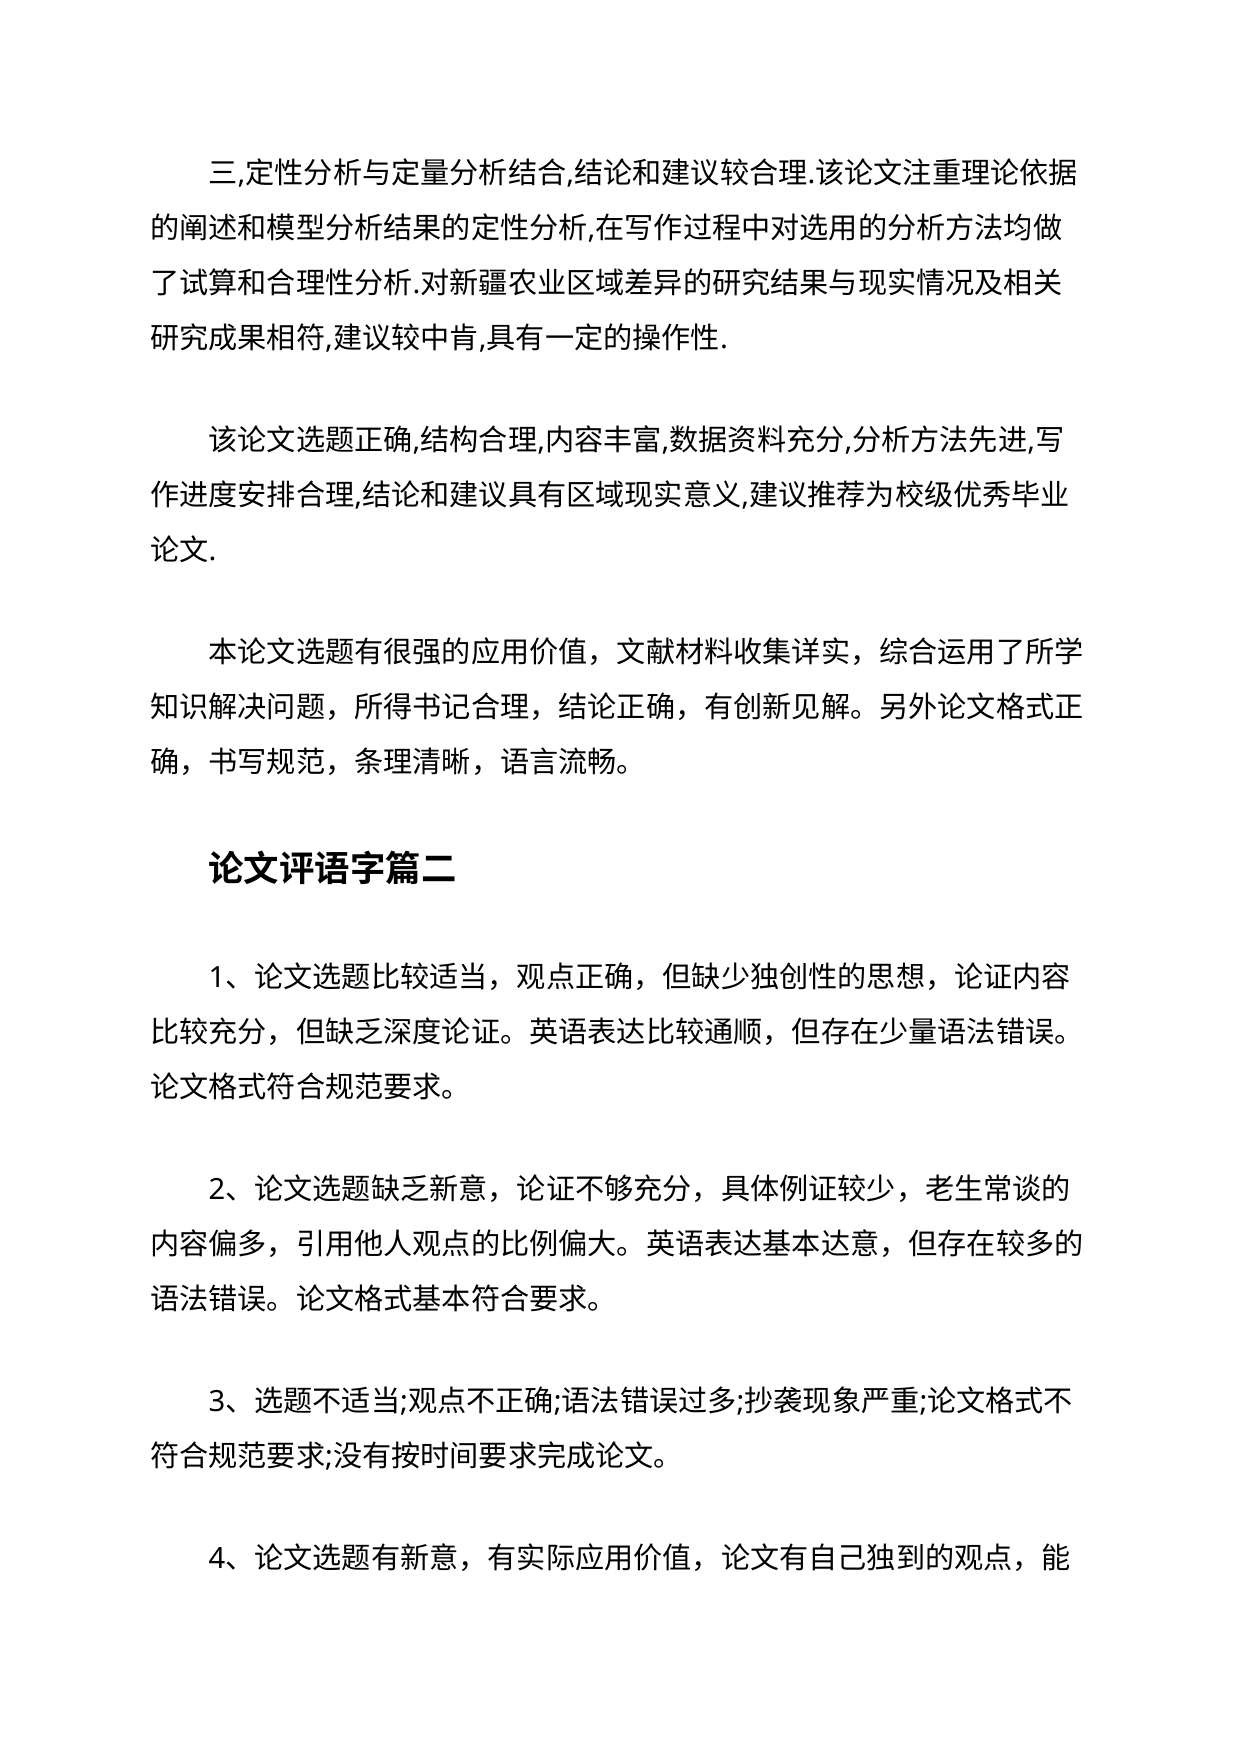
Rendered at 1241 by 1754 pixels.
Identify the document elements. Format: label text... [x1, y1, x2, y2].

text 该论文选题正确,结构合理,内容丰富,数据资料充分,分析方法先进,写作进度安排合理,结论和建议具有区域现实意义,建议推荐为校级优秀毕业论文. [150, 417, 1090, 569]
text 1、论文选题比较适当，观点正确，但缺少独创性的思想，论证内容比较充分，但缺乏深度论证。英语表达比较通顺，但存在少量语法错误。论文格式符合规范要求。 [150, 954, 1090, 1106]
text 3、选题不适当;观点不正确;语法错误过多;抄袭现象严重;论文格式不符合规范要求;没有按时间要求完成论文。 [150, 1377, 1090, 1475]
text 本论文选题有很强的应用价值，文献材料收集详实，综合运用了所学知识解决问题，所得书记合理，结论正确，有创新见解。另外论文格式正确，书写规范，条理清晰，语言流畅。 [150, 629, 1090, 781]
text 三,定性分析与定量分析结合,结论和建议较合理.该论文注重理论依据的阐述和模型分析结果的定性分析,在写作过程中对选用的分析方法均做了试算和合理性分析.对新疆农业区域差异的研究结果与现实情况及相关研究成果相符,建议较中肯,具有一定的操作性. [150, 150, 1090, 357]
text 2、论文选题缺乏新意，论证不够充分，具体例证较少，老生常谈的内容偏多，引用他人观点的比例偏大。英语表达基本达意，但存在较多的语法错误。论文格式基本符合要求。 [150, 1166, 1090, 1318]
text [150, 1534, 1090, 1577]
text 论文评语字篇二 [150, 841, 1090, 892]
